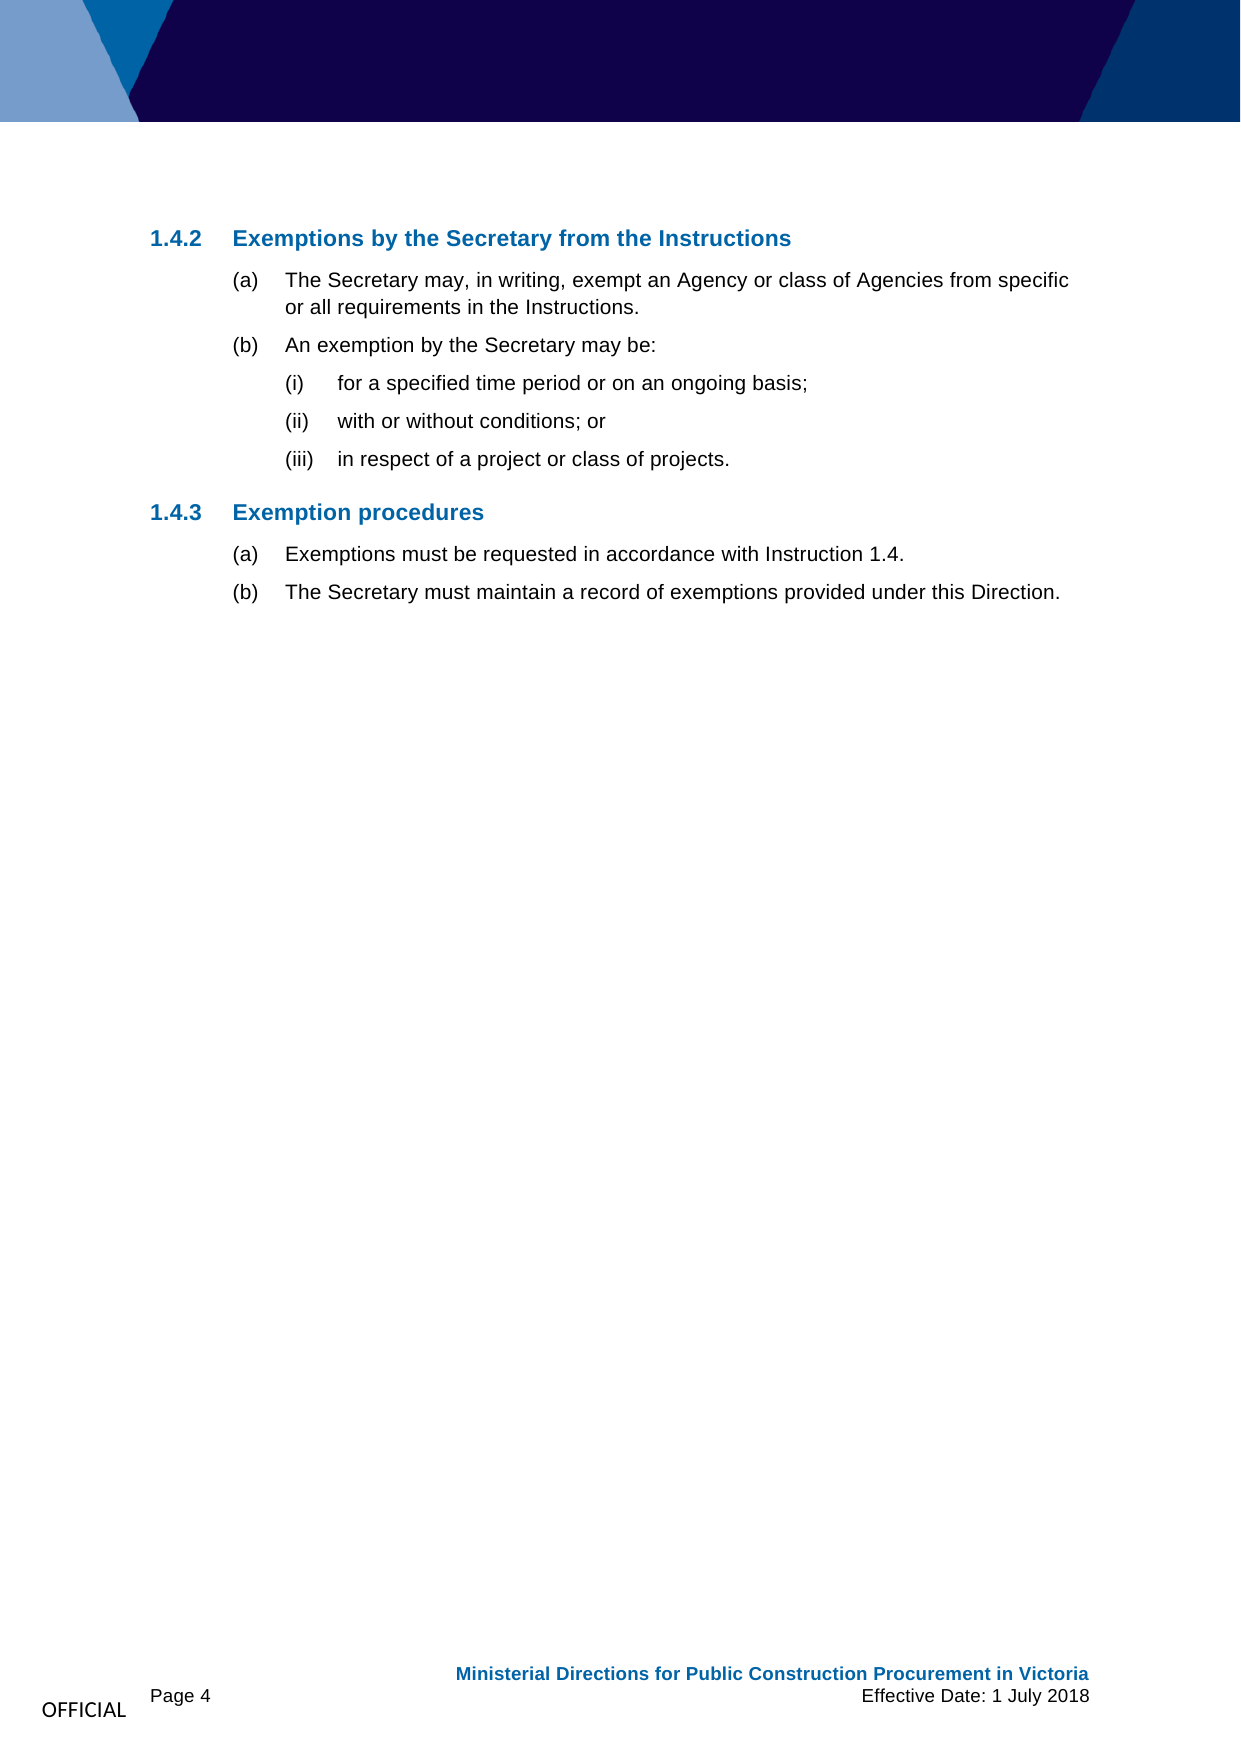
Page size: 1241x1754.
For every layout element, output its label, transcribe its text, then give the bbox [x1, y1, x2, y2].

picture [0, 0, 1241, 122]
subtitle Exemptions by the Secretary from the Instructions [150, 225, 1090, 251]
list The Secretary may, in writing, exempt an Agency or class of Agencies from specific or all requirements in the Instructions. [232, 268, 1090, 319]
list Exemptions must be requested in accordance with Instruction 1.4. [232, 542, 1090, 566]
list The Secretary must maintain a record of exemptions provided under this Direction. [232, 580, 1090, 604]
list An exemption by the Secretary may be: [232, 333, 1090, 357]
subtitle Exemption procedures [150, 499, 1090, 526]
list in respect of a project or class of projects. [285, 447, 1090, 471]
list for a specified time period or on an ongoing basis; [285, 371, 1090, 395]
list with or without conditions; or [285, 409, 1090, 433]
